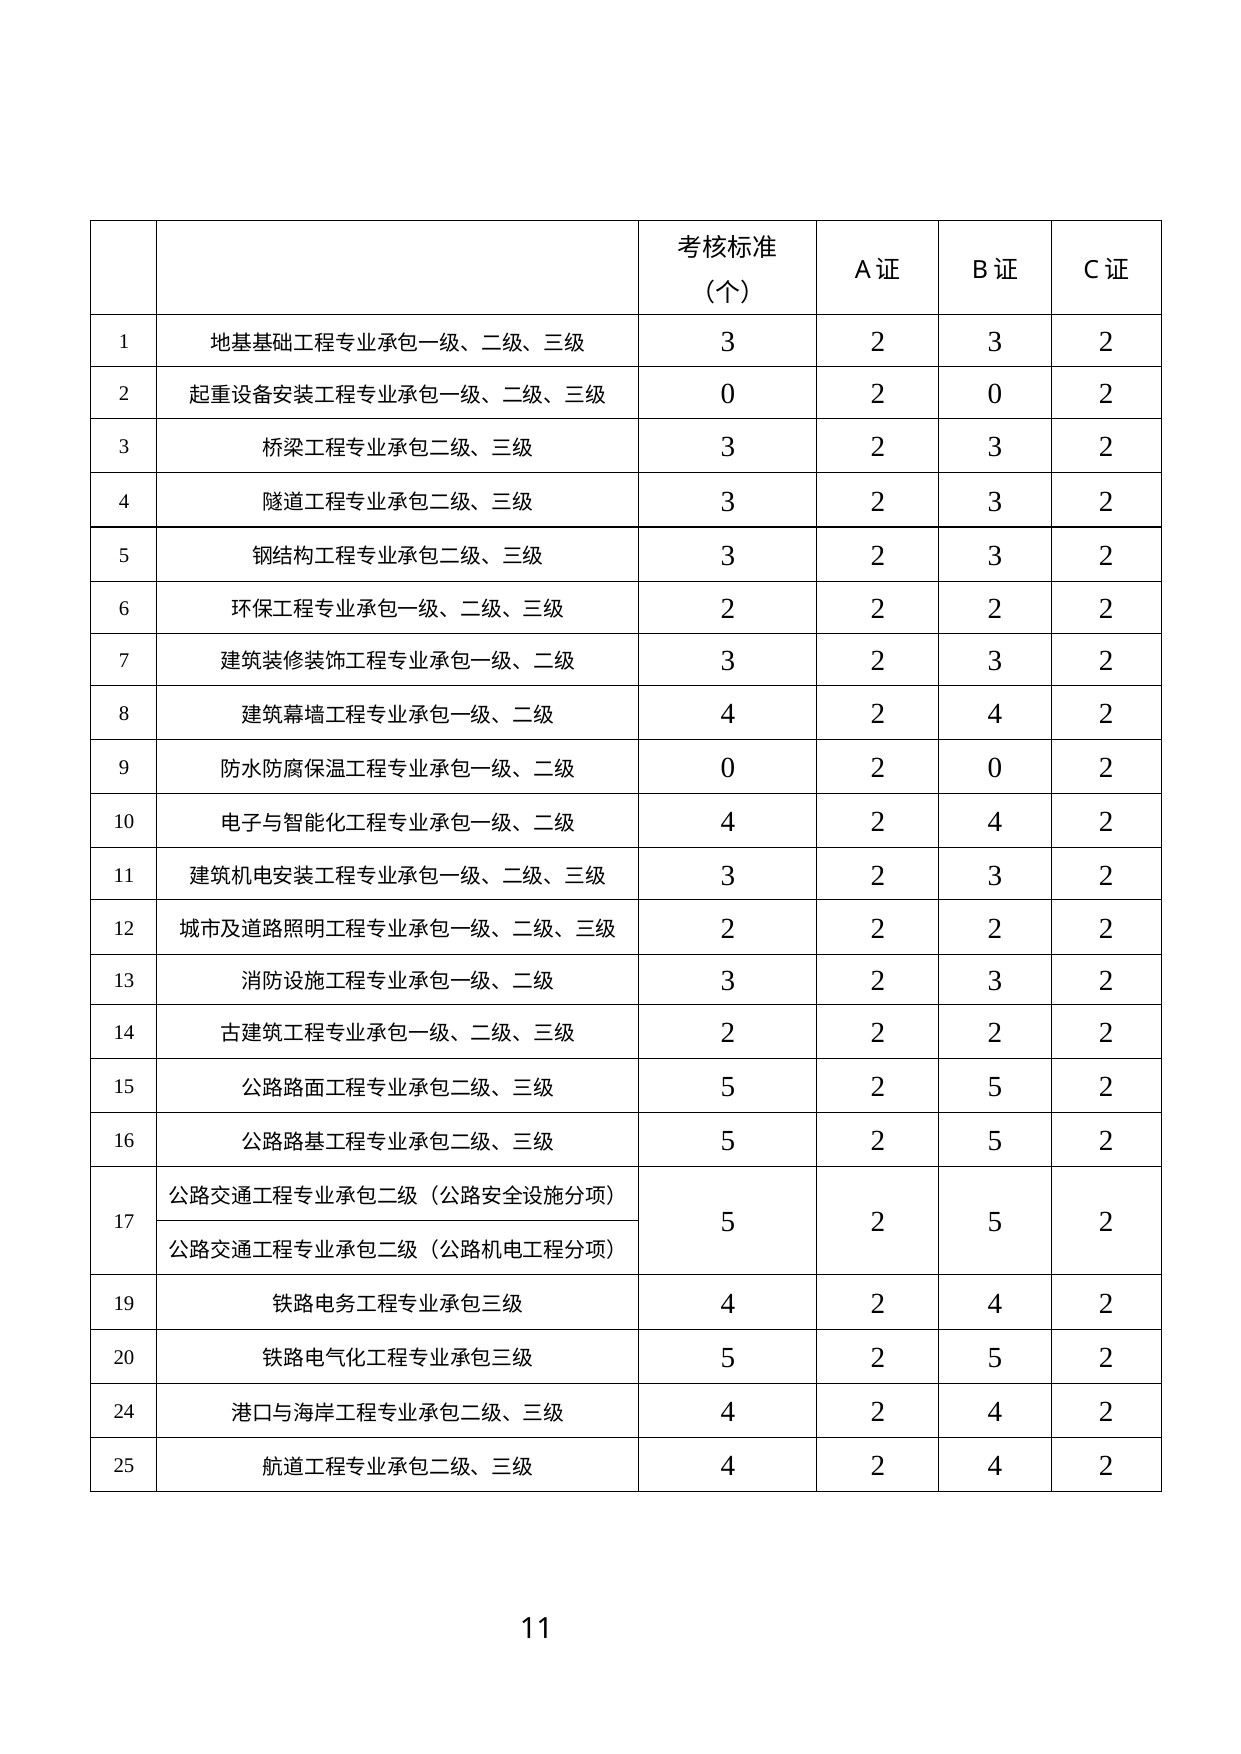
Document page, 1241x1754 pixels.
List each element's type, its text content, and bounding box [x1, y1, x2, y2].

table_cell 2 [1052, 1167, 1161, 1274]
table_cell 3 [939, 955, 1051, 1003]
table_cell 2 [817, 367, 938, 418]
table_cell 2 [1052, 1059, 1161, 1112]
table_cell 5 [639, 1330, 816, 1383]
table_cell 钢结构工程专业承包二级、三级 [157, 528, 638, 581]
table_cell 2 [817, 1275, 938, 1328]
table_cell 3 [639, 634, 816, 685]
table_cell 5 [91, 528, 156, 581]
table_cell 3 [639, 955, 816, 1003]
table_cell 2 [91, 367, 156, 418]
table_cell 2 [1052, 955, 1161, 1003]
table_cell 3 [639, 848, 816, 899]
table_cell 2 [1052, 582, 1161, 633]
table_cell 14 [91, 1005, 156, 1058]
table_cell 15 [91, 1059, 156, 1112]
table_cell 2 [1052, 1438, 1161, 1491]
table_cell 公路交通工程专业承包二级（公路安全设施分项） [157, 1167, 638, 1220]
table_cell 3 [939, 473, 1051, 526]
table_cell 铁路电气化工程专业承包三级 [157, 1330, 638, 1383]
table_cell 9 [91, 740, 156, 793]
table_cell 建筑幕墙工程专业承包一级、二级 [157, 686, 638, 739]
table_cell 0 [939, 740, 1051, 793]
table_cell 4 [939, 794, 1051, 847]
table_cell 起重设备安装工程专业承包一级、二级、三级 [157, 367, 638, 418]
table_cell 地基基础工程专业承包一级、二级、三级 [157, 315, 638, 366]
table_cell 2 [1052, 473, 1161, 526]
table_cell 2 [817, 900, 938, 953]
table_cell 2 [817, 582, 938, 633]
table_cell 3 [639, 315, 816, 366]
table_cell 航道工程专业承包二级、三级 [157, 1438, 638, 1491]
table_cell 3 [639, 528, 816, 581]
table_cell 5 [939, 1330, 1051, 1383]
table_cell 铁路电务工程专业承包三级 [157, 1275, 638, 1328]
table_cell 建筑机电安装工程专业承包一级、二级、三级 [157, 848, 638, 899]
table_cell 0 [639, 740, 816, 793]
table_cell 4 [639, 1438, 816, 1491]
table_cell 公路路基工程专业承包二级、三级 [157, 1113, 638, 1166]
table_cell 5 [639, 1167, 816, 1274]
table_cell 2 [639, 1005, 816, 1058]
table_cell 消防设施工程专业承包一级、二级 [157, 955, 638, 1003]
table_cell 2 [817, 1113, 938, 1166]
table_cell 3 [939, 528, 1051, 581]
table_cell 公路交通工程专业承包二级（公路机电工程分项） [157, 1221, 638, 1274]
table_cell 5 [639, 1059, 816, 1112]
table_cell B证 [939, 221, 1051, 314]
table_cell 电子与智能化工程专业承包一级、二级 [157, 794, 638, 847]
table_cell 2 [817, 634, 938, 685]
table_cell 2 [817, 1059, 938, 1112]
table_cell 2 [1052, 686, 1161, 739]
table_cell 7 [91, 634, 156, 685]
table_cell 2 [1052, 528, 1161, 581]
table_cell 4 [639, 794, 816, 847]
table_cell 2 [817, 740, 938, 793]
table_cell 2 [817, 794, 938, 847]
table_cell 13 [91, 955, 156, 1003]
table_cell 2 [817, 955, 938, 1003]
table_cell 2 [1052, 848, 1161, 899]
table_cell 8 [91, 686, 156, 739]
table_cell 2 [1052, 740, 1161, 793]
table_cell 3 [91, 419, 156, 472]
table_cell 25 [91, 1438, 156, 1491]
table_cell 4 [639, 1275, 816, 1328]
table_cell 2 [817, 848, 938, 899]
table_cell 2 [1052, 634, 1161, 685]
table_cell 2 [939, 900, 1051, 953]
table_cell 2 [1052, 367, 1161, 418]
table_cell 0 [639, 367, 816, 418]
table_cell 2 [817, 1384, 938, 1437]
table_cell 2 [939, 582, 1051, 633]
table_cell A证 [817, 221, 938, 314]
table_cell 2 [1052, 419, 1161, 472]
table_cell 2 [817, 1167, 938, 1274]
table_cell 24 [91, 1384, 156, 1437]
table_cell 3 [939, 419, 1051, 472]
table_cell C证 [1052, 221, 1161, 314]
table_cell 4 [639, 1384, 816, 1437]
table_cell 4 [939, 1275, 1051, 1328]
table_cell 桥梁工程专业承包二级、三级 [157, 419, 638, 472]
table_cell 2 [817, 528, 938, 581]
table_cell 隧道工程专业承包二级、三级 [157, 473, 638, 526]
table_cell 11 [91, 848, 156, 899]
table_cell 2 [1052, 794, 1161, 847]
table_cell 2 [817, 1438, 938, 1491]
table_cell 3 [639, 473, 816, 526]
table_cell 2 [639, 582, 816, 633]
table_cell 2 [1052, 900, 1161, 953]
table_cell 6 [91, 582, 156, 633]
table_cell 4 [639, 686, 816, 739]
table_cell 2 [817, 1005, 938, 1058]
table_cell 3 [939, 848, 1051, 899]
table_cell 3 [939, 634, 1051, 685]
table_cell 2 [817, 686, 938, 739]
table_cell 环保工程专业承包一级、二级、三级 [157, 582, 638, 633]
table_cell 建筑装修装饰工程专业承包一级、二级 [157, 634, 638, 685]
table_cell 12 [91, 900, 156, 953]
table_cell 序号 [91, 221, 156, 314]
table_cell 2 [1052, 1113, 1161, 1166]
table_cell 4 [91, 473, 156, 526]
table_cell 2 [817, 473, 938, 526]
table_cell 4 [939, 1438, 1051, 1491]
table_cell 2 [817, 315, 938, 366]
table_cell 1 [91, 315, 156, 366]
table_cell 港口与海岸工程专业承包二级、三级 [157, 1384, 638, 1437]
table_cell 20 [91, 1330, 156, 1383]
table_cell 古建筑工程专业承包一级、二级、三级 [157, 1005, 638, 1058]
table_cell 4 [939, 686, 1051, 739]
table_cell 5 [939, 1059, 1051, 1112]
table_cell 17 [91, 1167, 156, 1274]
table_cell 专业承包资质 [157, 221, 638, 314]
table_cell 2 [1052, 1384, 1161, 1437]
table_cell 防水防腐保温工程专业承包一级、二级 [157, 740, 638, 793]
table_cell 10 [91, 794, 156, 847]
table_cell 2 [1052, 315, 1161, 366]
table_cell 2 [817, 419, 938, 472]
table_cell 5 [939, 1113, 1051, 1166]
table_cell 2 [1052, 1005, 1161, 1058]
table_cell 0 [939, 367, 1051, 418]
table_cell 2 [1052, 1330, 1161, 1383]
table_cell 3 [939, 315, 1051, 366]
table_cell 19 [91, 1275, 156, 1328]
table_cell 2 [817, 1330, 938, 1383]
table_cell 2 [939, 1005, 1051, 1058]
table_cell 5 [639, 1113, 816, 1166]
table_cell 2 [1052, 1275, 1161, 1328]
table_cell 2 [639, 900, 816, 953]
table_cell 注册建造师 考核标准（个） [639, 221, 816, 314]
table_cell 5 [939, 1167, 1051, 1274]
table_cell 4 [939, 1384, 1051, 1437]
table_cell 城市及道路照明工程专业承包一级、二级、三级 [157, 900, 638, 953]
table_cell 公路路面工程专业承包二级、三级 [157, 1059, 638, 1112]
table_cell 3 [639, 419, 816, 472]
table_cell 16 [91, 1113, 156, 1166]
